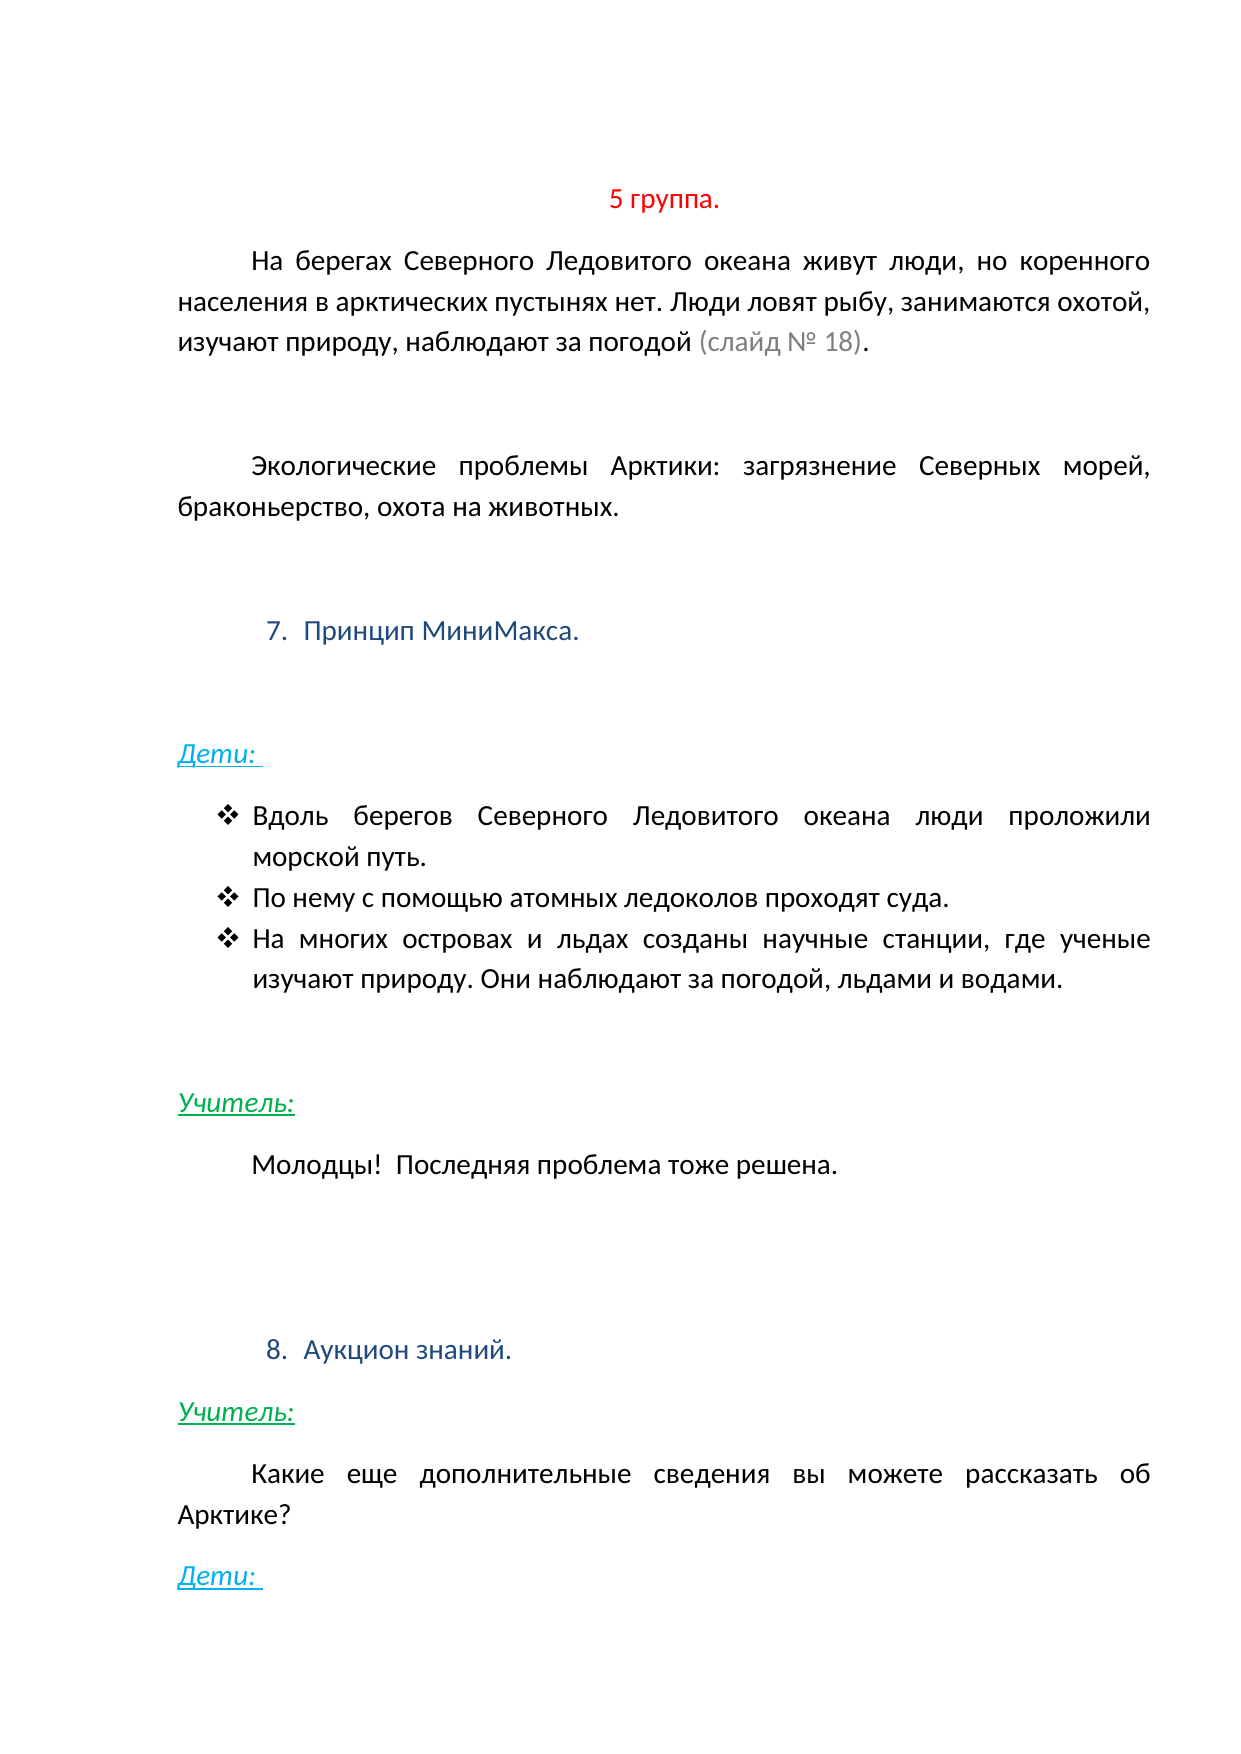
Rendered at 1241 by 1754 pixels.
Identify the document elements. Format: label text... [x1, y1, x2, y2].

text Экологические проблемы Арктики: загрязнение Северных морей, браконьерство, охота на животных. [177, 447, 1152, 524]
text Учитель: [177, 1393, 1152, 1429]
text Молодцы! Последняя проблема тоже решена. [177, 1146, 1152, 1182]
text Какие еще дополнительные сведения вы можете рассказать об Арктике? [177, 1455, 1152, 1531]
text 5 группа. [177, 180, 1152, 216]
text Учитель: [177, 1084, 1152, 1120]
list На многих островах и льдах созданы научные станции, где ученые изучают природу. Они наблюдают за погодой, льдами и водами. [215, 920, 1152, 996]
list Аукцион знаний. [266, 1331, 1152, 1367]
text Дети: [177, 1557, 1152, 1593]
list Принцип МиниМакса. [266, 612, 1152, 647]
text Дети: [177, 735, 1152, 771]
list По нему с помощью атомных ледоколов проходят суда. [215, 879, 1152, 914]
list Вдоль берегов Северного Ледовитого океана люди проложили морской путь. [215, 797, 1152, 873]
text На берегах Северного Ледовитого океана живут люди, но коренного населения в арктических пустынях нет. Люди ловят рыбу, занимаются охотой, изучают природу, наблюдают за погодой (слайд № 18). [177, 242, 1152, 359]
